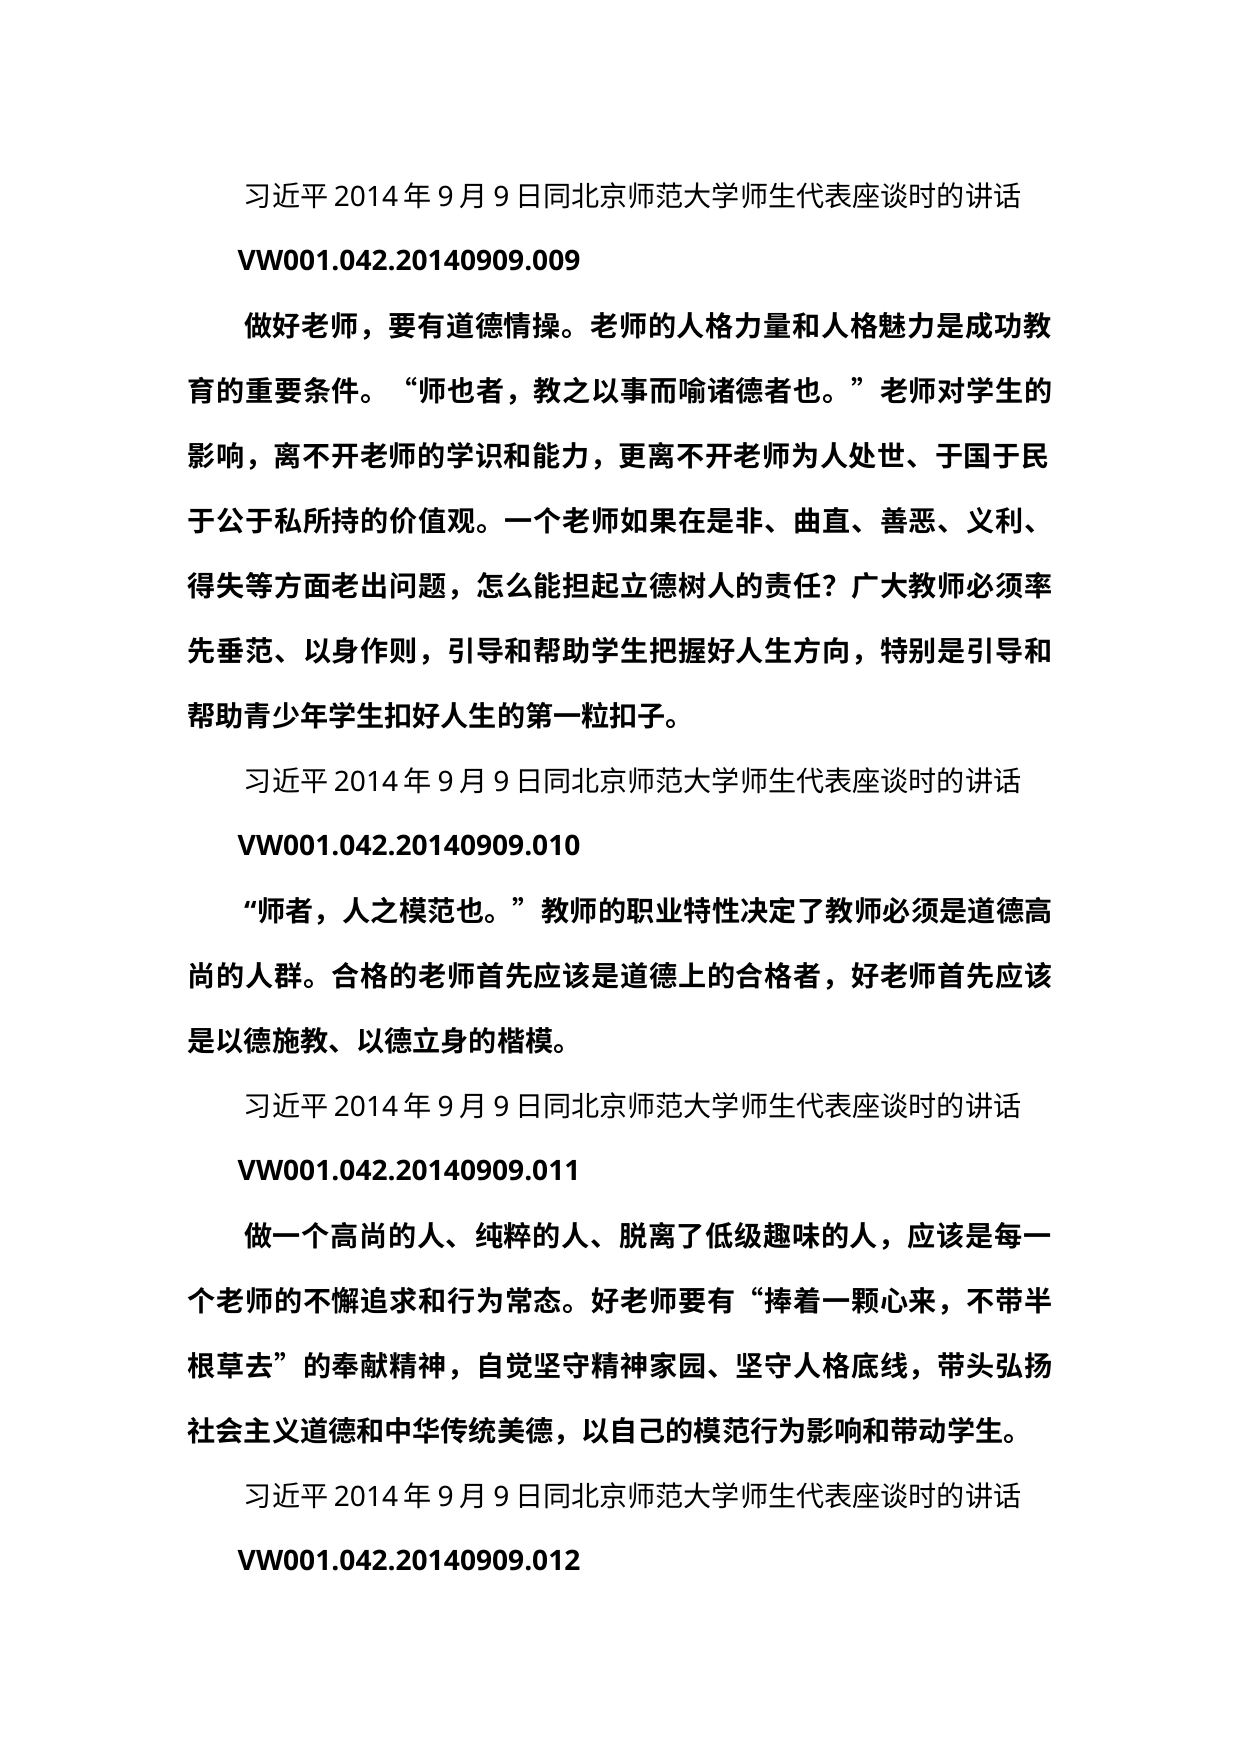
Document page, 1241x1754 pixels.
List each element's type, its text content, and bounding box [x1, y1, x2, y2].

text VW001.042.20140909.009 [187, 227, 1053, 292]
text VW001.042.20140909.012 [187, 1527, 1053, 1592]
text 做好老师，要有道德情操。老师的人格力量和人格魅力是成功教育的重要条件。“师也者，教之以事而喻诸德者也。”老师对学生的影响，离不开老师的学识和能力，更离不开老师为人处世、于国于民、于公于私所持的价值观。一个老师如果在是非、曲直、善恶、义利、得失等方面老出问题，怎么能担起立德树人的责任？广大教师必须率先垂范、以身作则，引导和帮助学生把握好人生方向，特别是引导和帮助青少年学生扣好人生的第一粒扣子。 [187, 292, 1053, 747]
text “师者，人之模范也。”教师的职业特性决定了教师必须是道德高尚的人群。合格的老师首先应该是道德上的合格者，好老师首先应该是以德施教、以德立身的楷模。 [187, 877, 1053, 1072]
text 习近平2014年9月9日同北京师范大学师生代表座谈时的讲话 [187, 162, 1053, 227]
text 习近平2014年9月9日同北京师范大学师生代表座谈时的讲话 [187, 1072, 1053, 1137]
text 做一个高尚的人、纯粹的人、脱离了低级趣味的人，应该是每一个老师的不懈追求和行为常态。好老师要有“捧着一颗心来，不带半根草去”的奉献精神，自觉坚守精神家园、坚守人格底线，带头弘扬社会主义道德和中华传统美德，以自己的模范行为影响和带动学生。 [187, 1202, 1053, 1462]
text 习近平2014年9月9日同北京师范大学师生代表座谈时的讲话 [187, 1462, 1053, 1527]
text 习近平2014年9月9日同北京师范大学师生代表座谈时的讲话 [187, 747, 1053, 812]
text VW001.042.20140909.010 [187, 812, 1053, 877]
text VW001.042.20140909.011 [187, 1137, 1053, 1202]
